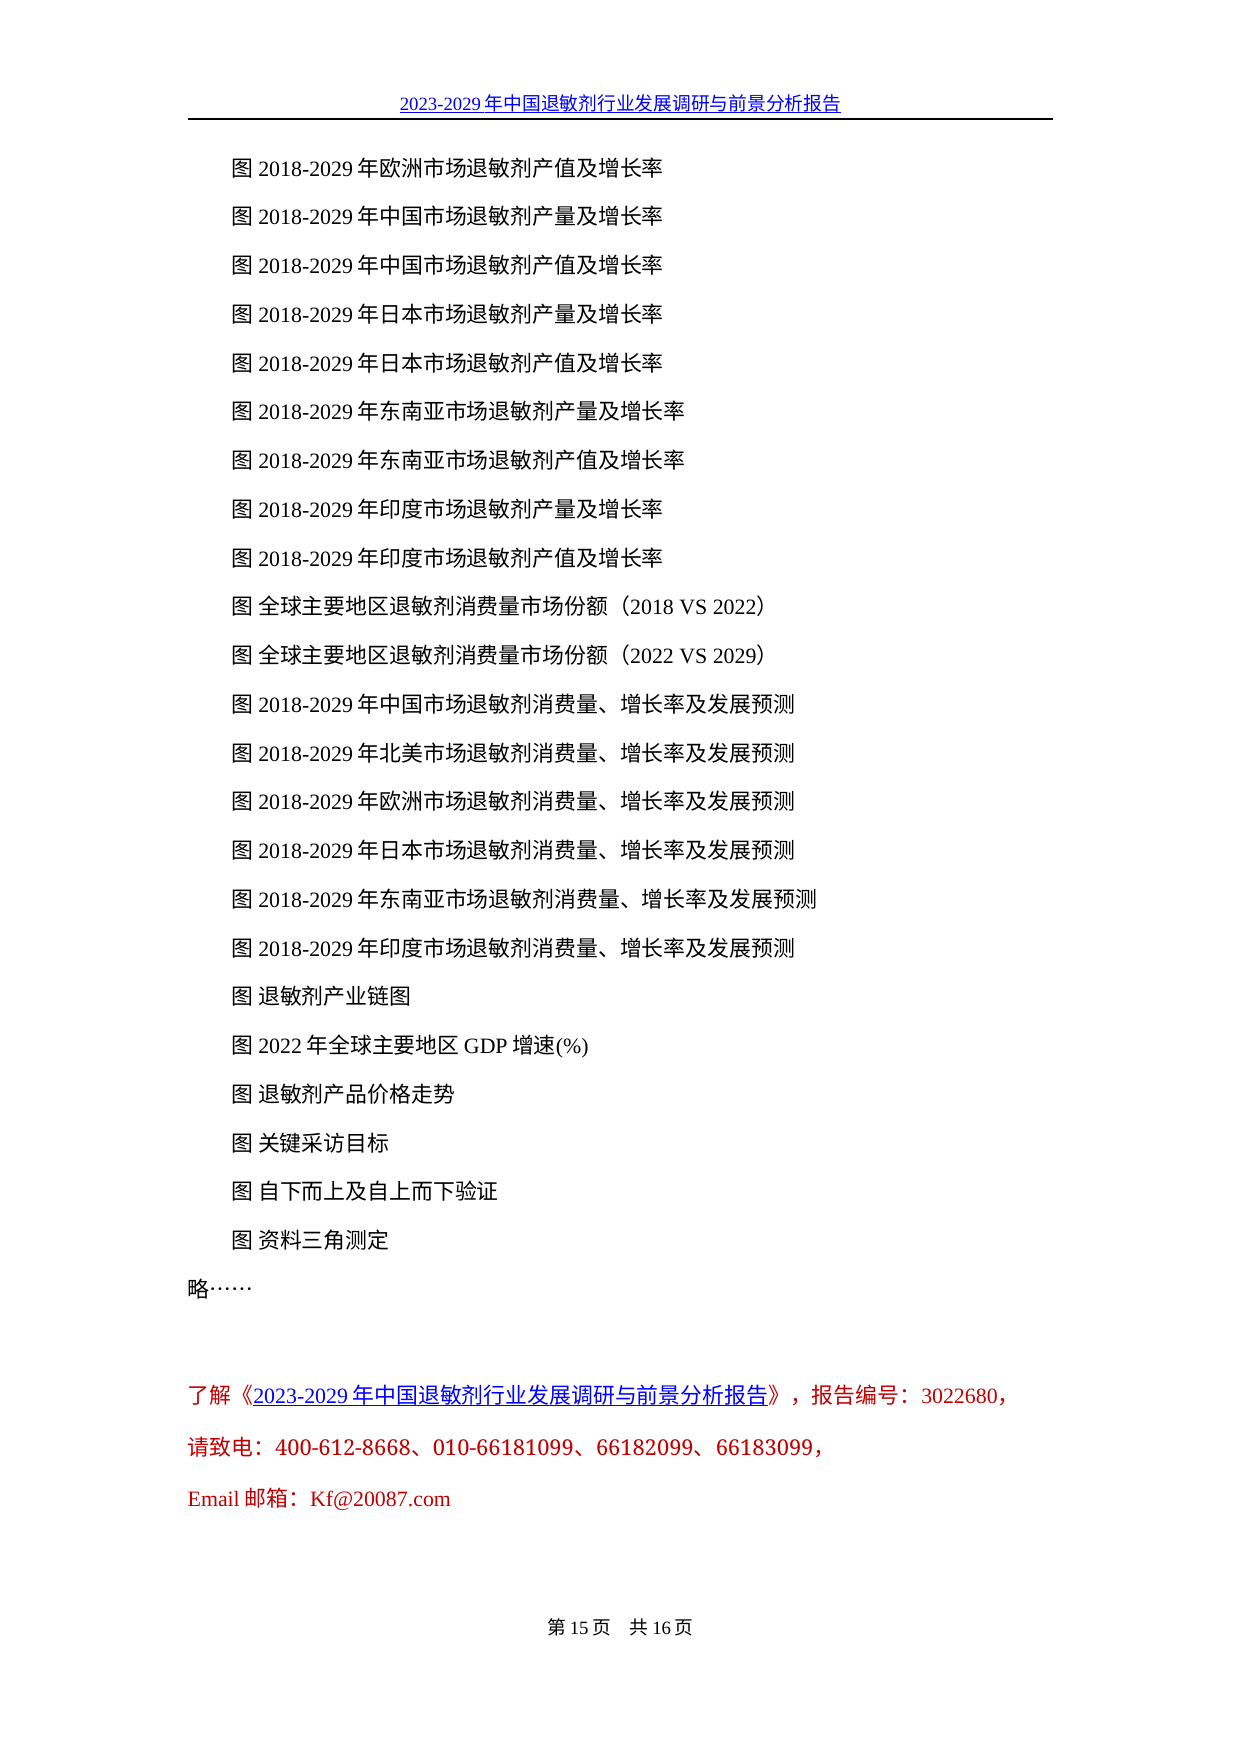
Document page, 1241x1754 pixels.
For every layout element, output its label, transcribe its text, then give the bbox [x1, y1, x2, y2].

text Email邮箱：Kf@20087.com [187, 1481, 1053, 1513]
text 请致电：400-612-8668、010-66181099、66182099、66183099， [187, 1429, 1053, 1462]
text 了解《2023-2029年中国退敏剂行业发展调研与前景分析报告》，报告编号：3022680， [187, 1378, 1053, 1410]
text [187, 150, 1053, 1304]
